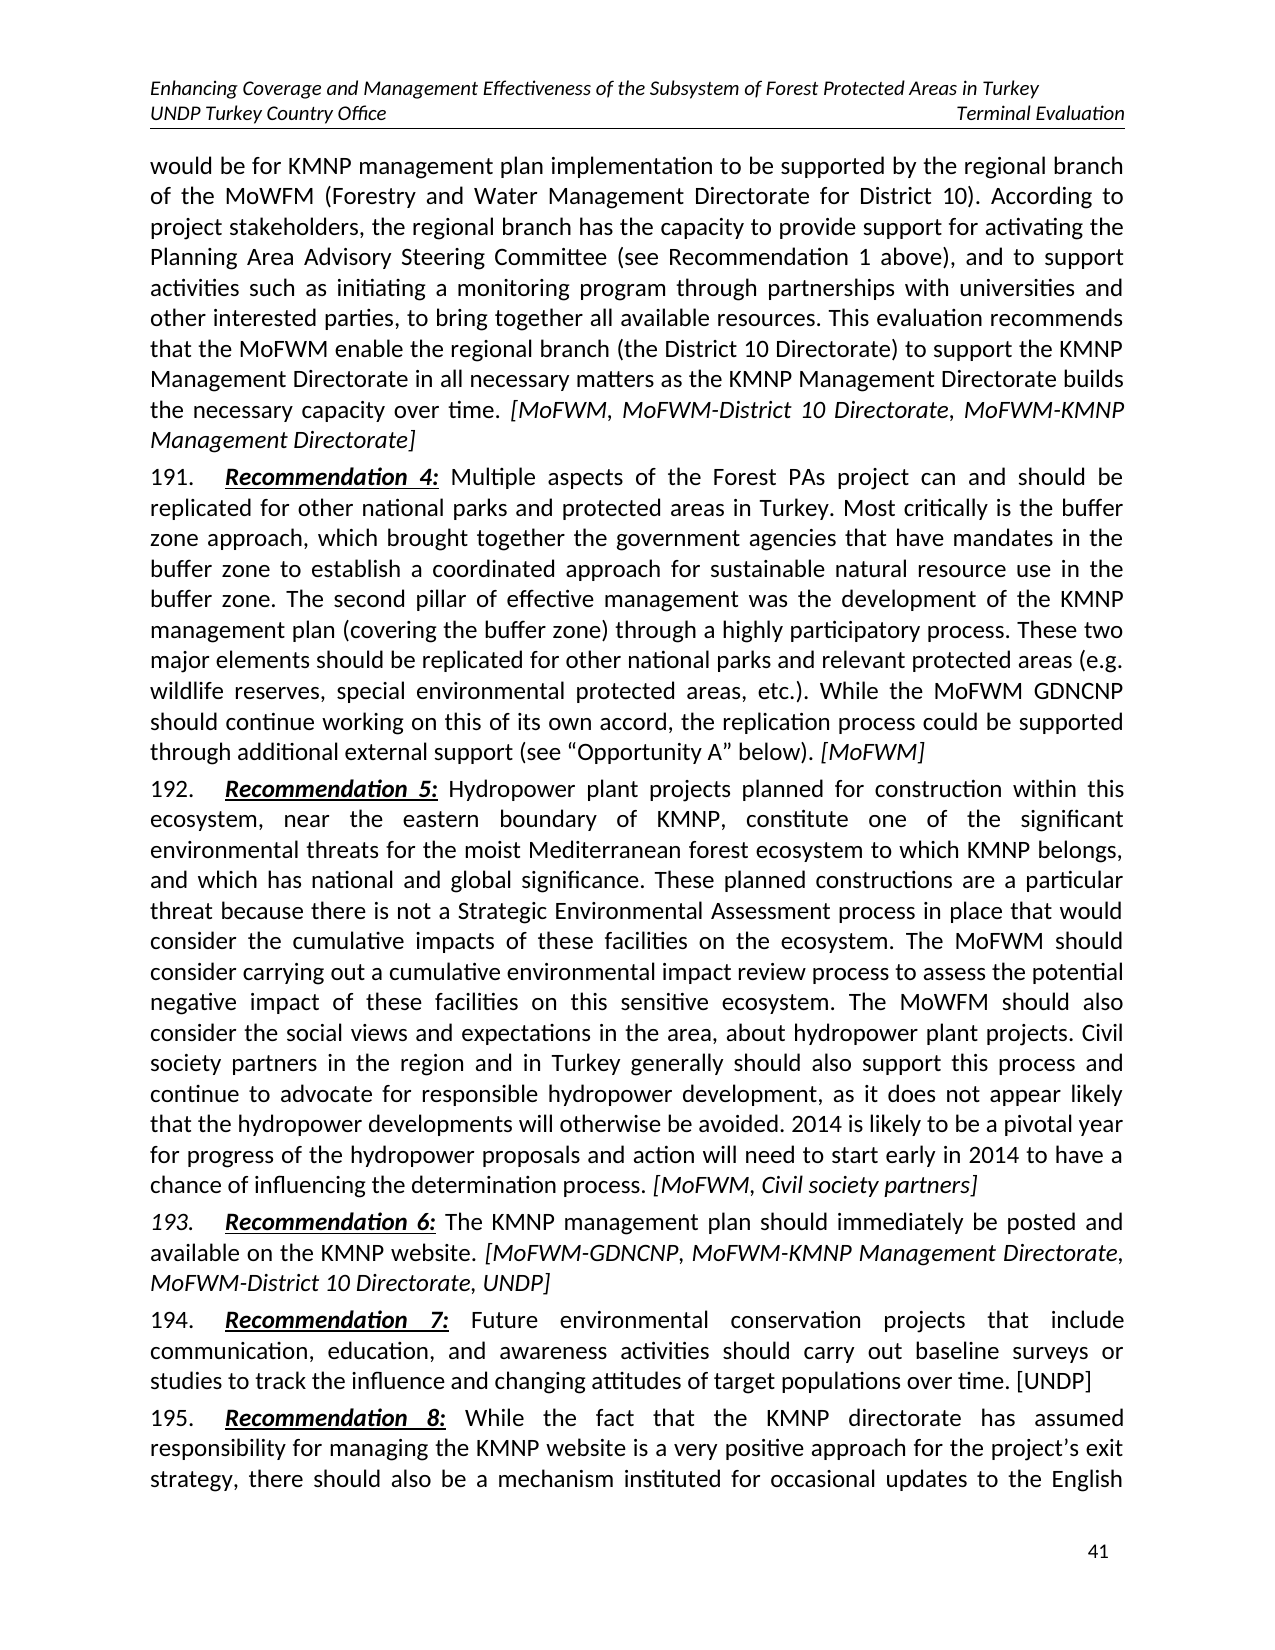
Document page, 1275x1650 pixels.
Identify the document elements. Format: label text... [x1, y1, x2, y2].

text Recommendation 6: The KMNP management plan should immediately be posted and available on the KMNP website. [MoFWM-GDNCNP, MoFWM-KMNP Management Directorate, MoFWM-District 10 Directorate, UNDP] [150, 1206, 1125, 1298]
text Recommendation 7: Future environmental conservation projects that include communication, education, and awareness activities should carry out baseline surveys or studies to track the influence and changing attitudes of target populations over time. [UNDP] [150, 1304, 1125, 1396]
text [150, 150, 1125, 455]
text Recommendation 4: Multiple aspects of the Forest PAs project can and should be replicated for other national parks and protected areas in Turkey. Most critically is the buffer zone approach, which brought together the government agencies that have mandates in the buffer zone to establish a coordinated approach for sustainable natural resource use in the buffer zone. The second pillar of effective management was the development of the KMNP management plan (covering the buffer zone) through a highly participatory process. These two major elements should be replicated for other national parks and relevant protected areas (e.g. wildlife reserves, special environmental protected areas, etc.). While the MoFWM GDNCNP should continue working on this of its own accord, the replication process could be supported through additional external support (see “Opportunity A” below). [MoFWM] [150, 461, 1125, 767]
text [150, 1402, 1125, 1494]
text Recommendation 5: Hydropower plant projects planned for construction within this ecosystem, near the eastern boundary of KMNP, constitute one of the significant environmental threats for the moist Mediterranean forest ecosystem to which KMNP belongs, and which has national and global significance. These planned constructions are a particular threat because there is not a Strategic Environmental Assessment process in place that would consider the cumulative impacts of these facilities on the ecosystem. The MoFWM should consider carrying out a cumulative environmental impact review process to assess the potential negative impact of these facilities on this sensitive ecosystem. The MoWFM should also consider the social views and expectations in the area, about hydropower plant projects. Civil society partners in the region and in Turkey generally should also support this process and continue to advocate for responsible hydropower development, as it does not appear likely that the hydropower developments will otherwise be avoided. 2014 is likely to be a pivotal year for progress of the hydropower proposals and action will need to start early in 2014 to have a chance of influencing the determination process. [MoFWM, Civil society partners] [150, 773, 1125, 1200]
